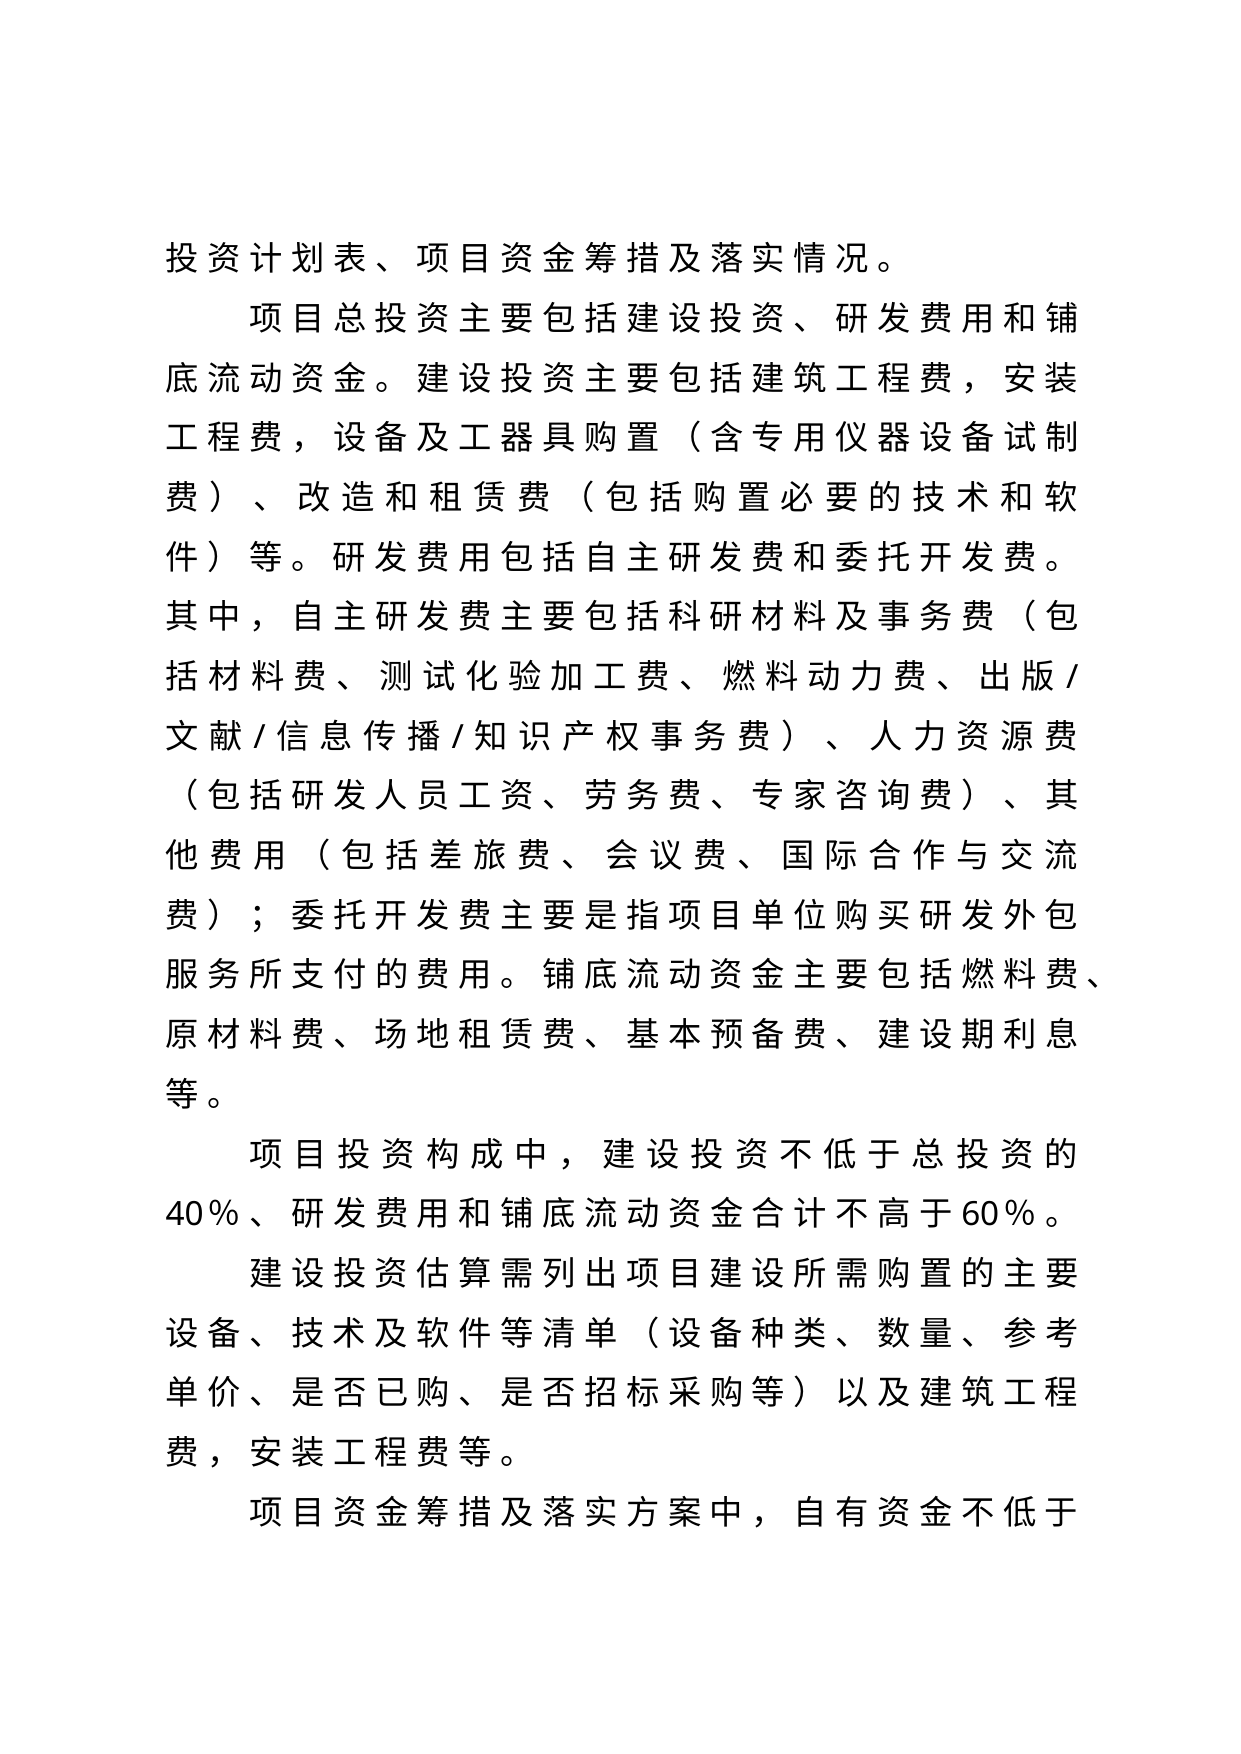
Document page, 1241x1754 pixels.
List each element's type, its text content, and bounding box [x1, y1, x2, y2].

text 项目总投资主要包括建设投资、研发费用和铺底流动资金。建设投资主要包括建筑工程费，安装工程费，设备及工器具购置（含专用仪器设备试制费）、改造和租赁费（包括购置必要的技术和软件）等。研发费用包括自主研发费和委托开发费。其中，自主研发费主要包括科研材料及事务费（包括材料费、测试化验加工费、燃料动力费、出版/文献/信息传播/知识产权事务费）、人力资源费（包括研发人员工资、劳务费、专家咨询费）、其他费用（包括差旅费、会议费、国际合作与交流费）；委托开发费主要是指项目单位购买研发外包服务所支付的费用。铺底流动资金主要包括燃料费、原材料费、场地租赁费、基本预备费、建设期利息等。 [165, 286, 1087, 1122]
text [165, 1480, 1087, 1539]
text 建设投资估算需列出项目建设所需购置的主要设备、技术及软件等清单（设备种类、数量、参考单价、是否已购、是否招标采购等）以及建筑工程费，安装工程费等。 [165, 1241, 1087, 1480]
text 项目投资构成中，建设投资不低于总投资的40％、研发费用和铺底流动资金合计不高于60％。 [165, 1122, 1087, 1241]
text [165, 226, 1087, 286]
